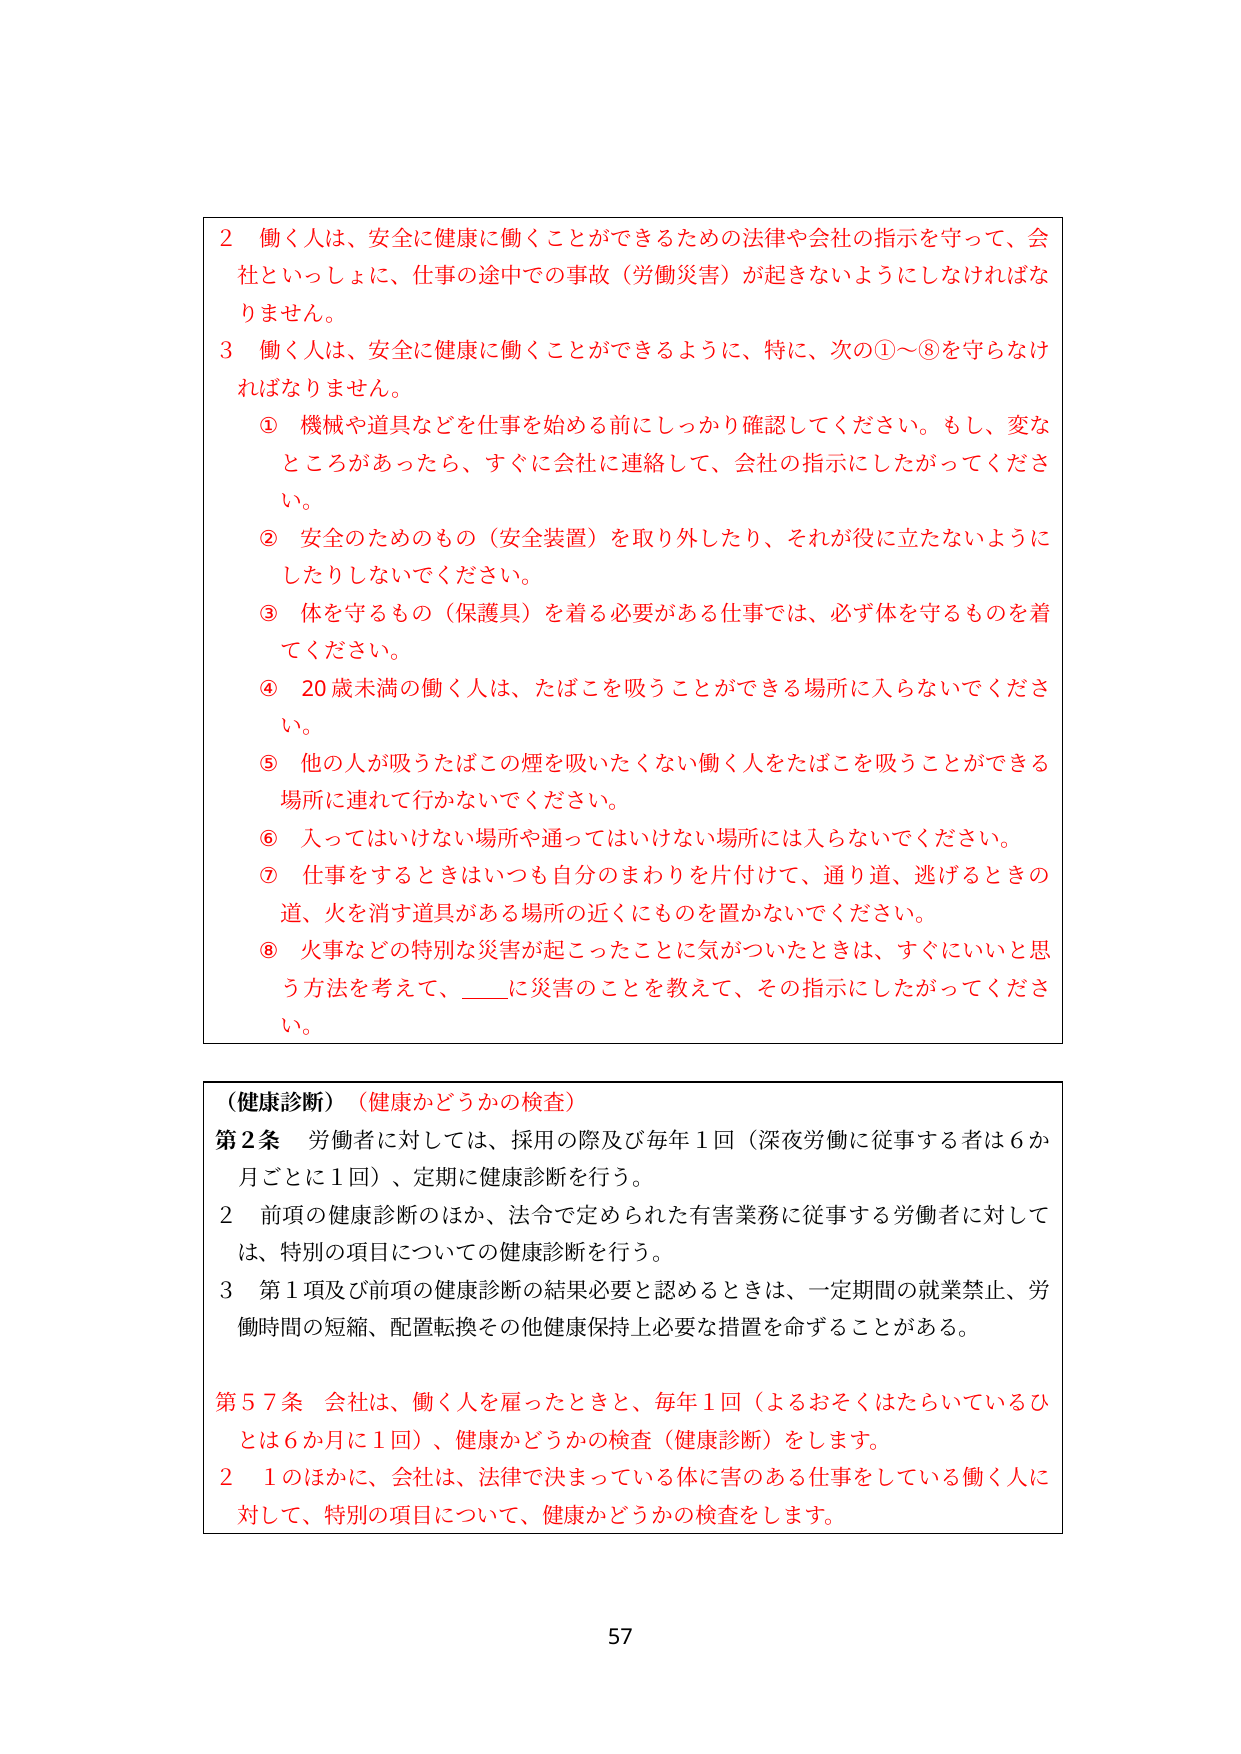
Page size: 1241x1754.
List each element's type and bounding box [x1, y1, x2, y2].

table_header [204, 1083, 1062, 1532]
table_header [204, 218, 1062, 1043]
